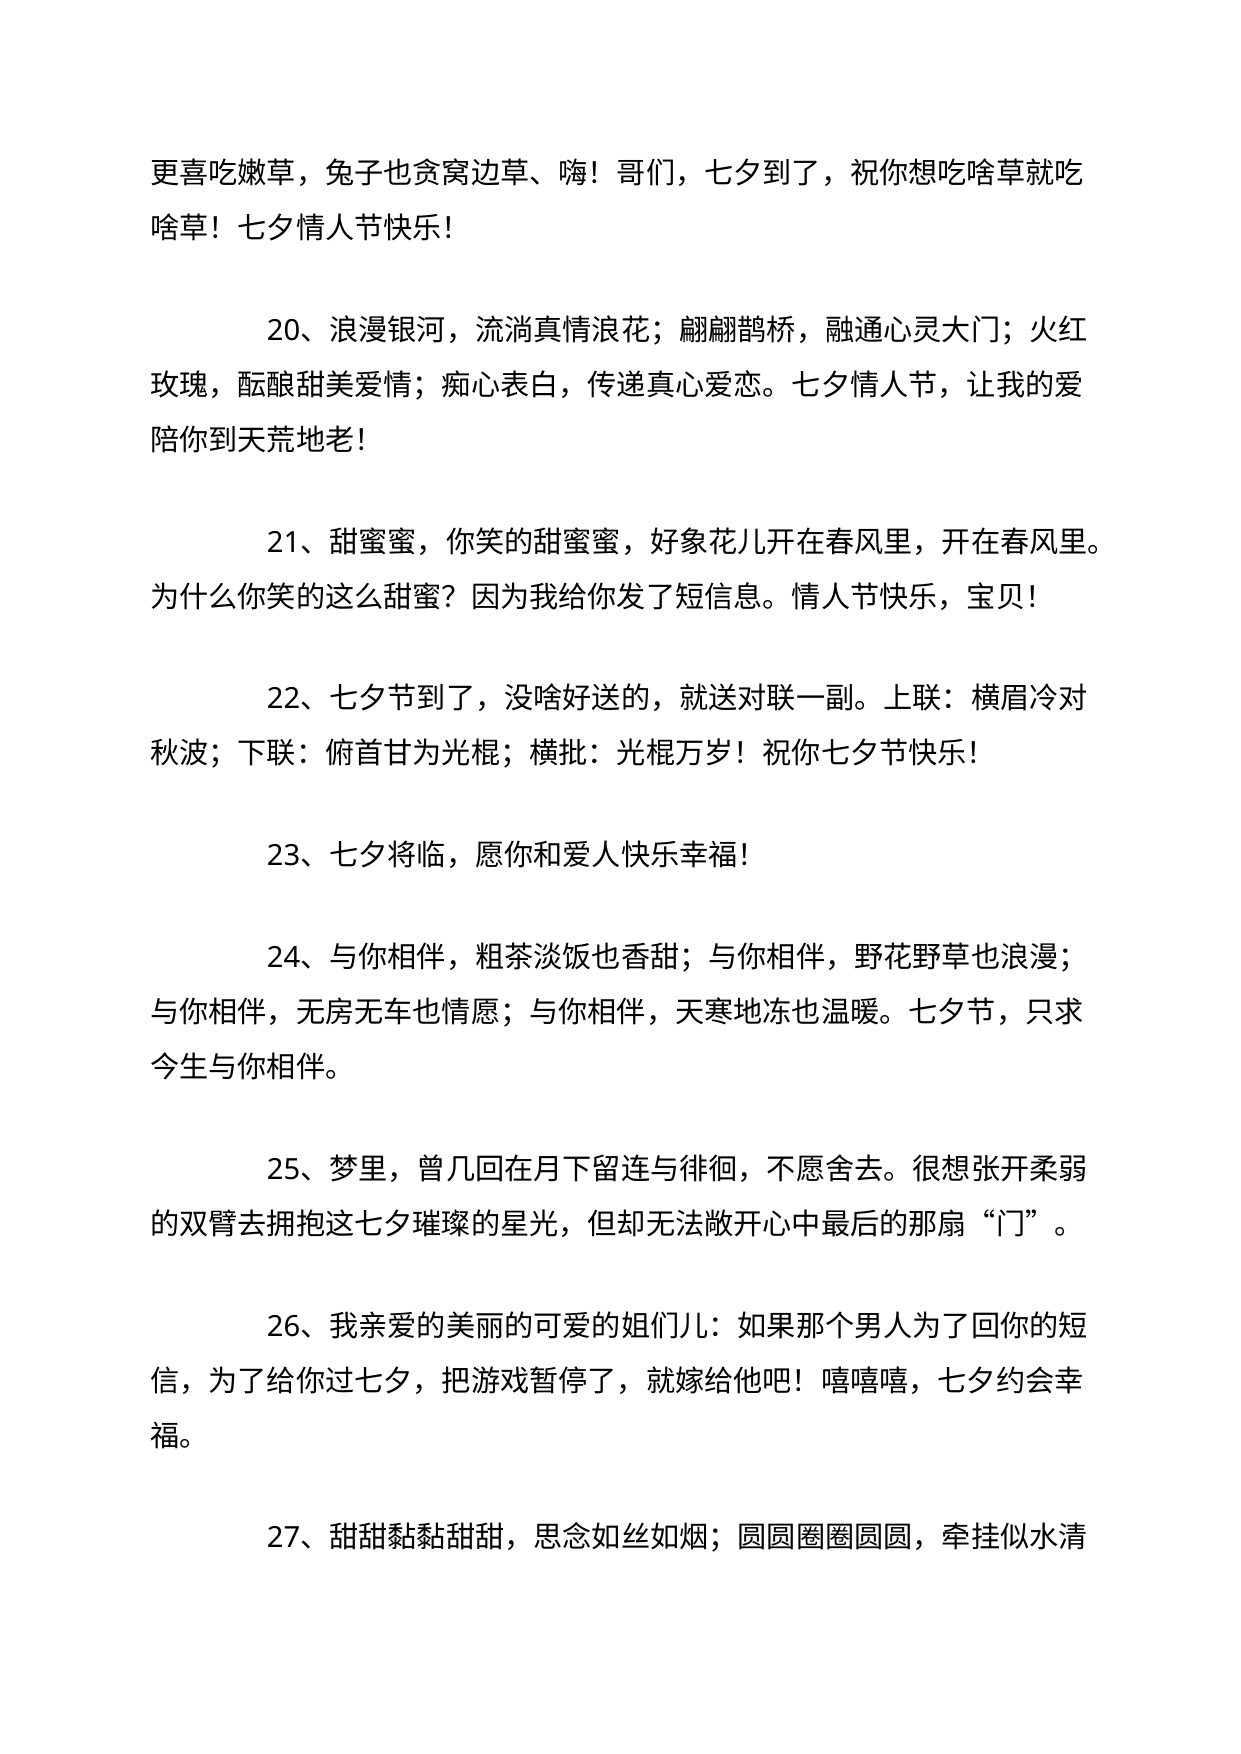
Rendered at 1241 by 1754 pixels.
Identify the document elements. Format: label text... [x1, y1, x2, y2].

text 20、浪漫银河，流淌真情浪花；翩翩鹊桥，融通心灵大门；火红玫瑰，酝酿甜美爱情；痴心表白，传递真心爱恋。七夕情人节，让我的爱陪你到天荒地老！ [150, 307, 1090, 459]
text 21、甜蜜蜜，你笑的甜蜜蜜，好象花儿开在春风里，开在春风里。为什么你笑的这么甜蜜？因为我给你发了短信息。情人节快乐，宝贝！ [150, 518, 1090, 616]
text 22、七夕节到了，没啥好送的，就送对联一副。上联：横眉冷对秋波；下联：俯首甘为光棍；横批：光棍万岁！祝你七夕节快乐！ [150, 675, 1090, 772]
text 26、我亲爱的美丽的可爱的姐们儿：如果那个男人为了回你的短信，为了给你过七夕，把游戏暂停了，就嫁给他吧！嘻嘻嘻，七夕约会幸福。 [150, 1302, 1090, 1454]
text 24、与你相伴，粗茶淡饭也香甜；与你相伴，野花野草也浪漫；与你相伴，无房无车也情愿；与你相伴，天寒地冻也温暖。七夕节，只求今生与你相伴。 [150, 934, 1090, 1086]
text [150, 150, 1090, 247]
text 25、梦里，曾几回在月下留连与徘徊，不愿舍去。很想张开柔弱的双臂去拥抱这七夕璀璨的星光，但却无法敞开心中最后的那扇“门”。 [150, 1146, 1090, 1243]
text 23、七夕将临，愿你和爱人快乐幸福！ [150, 832, 1090, 874]
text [150, 1514, 1090, 1556]
